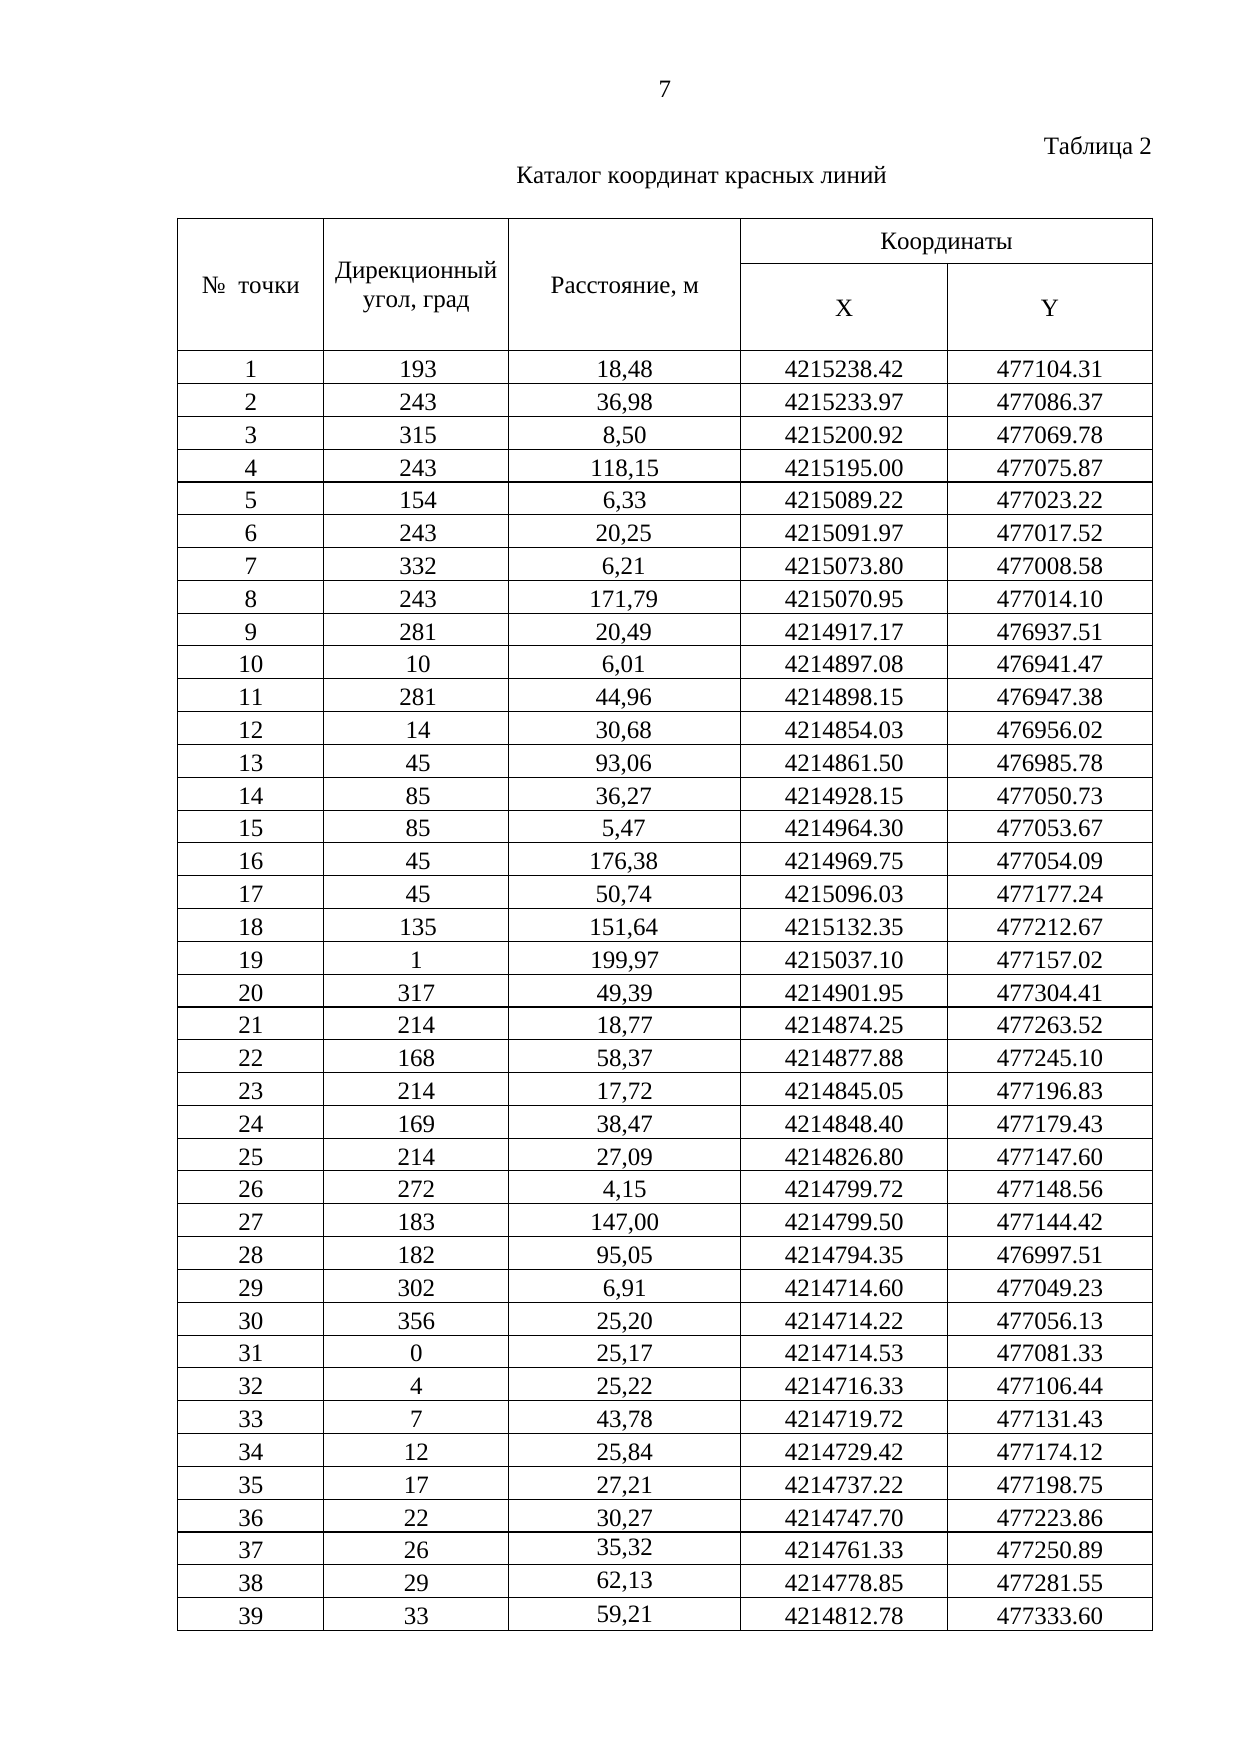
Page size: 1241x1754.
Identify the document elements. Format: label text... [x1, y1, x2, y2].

table_cell 6 [178, 515, 323, 547]
table_cell 193 [324, 351, 508, 383]
table_cell 476947.38 [948, 679, 1152, 711]
table_cell 476956.02 [948, 712, 1152, 744]
table_cell 477148.56 [948, 1171, 1152, 1203]
table_cell Y [948, 264, 1152, 350]
table_cell 4214799.50 [741, 1204, 947, 1236]
table_cell 4214845.05 [741, 1073, 947, 1105]
table_cell 243 [324, 384, 508, 416]
table_cell 25,17 [509, 1336, 740, 1367]
table_cell 4214898.15 [741, 679, 947, 711]
table_cell 477069.78 [948, 417, 1152, 448]
table_cell 4214747.70 [741, 1500, 947, 1531]
table_cell 32 [178, 1368, 323, 1400]
table_cell 169 [324, 1106, 508, 1138]
table_cell 214 [324, 1139, 508, 1170]
table_cell 5 [178, 483, 323, 514]
table_cell 302 [324, 1270, 508, 1302]
table_cell 477223.86 [948, 1500, 1152, 1531]
table_cell 19 [178, 942, 323, 973]
table_cell 477075.87 [948, 450, 1152, 481]
table_cell 183 [324, 1204, 508, 1236]
table_cell 30,68 [509, 712, 740, 744]
table_cell 477263.52 [948, 1008, 1152, 1039]
table_cell 21 [178, 1008, 323, 1039]
table_cell 4215096.03 [741, 876, 947, 908]
table_cell 477198.75 [948, 1467, 1152, 1498]
table_cell 477131.43 [948, 1401, 1152, 1433]
table_cell 4214861.50 [741, 745, 947, 777]
table_cell 59,21 [509, 1598, 740, 1630]
table_cell 22 [178, 1040, 323, 1072]
table_cell 477014.10 [948, 581, 1152, 613]
table_cell 17,72 [509, 1073, 740, 1105]
table_cell 8 [178, 581, 323, 613]
table_cell 214 [324, 1008, 508, 1039]
table_cell 4214812.78 [741, 1598, 947, 1630]
table_cell 4 [324, 1368, 508, 1400]
table_cell 58,37 [509, 1040, 740, 1072]
table_cell 45 [324, 745, 508, 777]
table_cell 281 [324, 679, 508, 711]
table_header Расстояние, м [509, 219, 740, 350]
table_cell 477054.09 [948, 843, 1152, 875]
table_cell 4214737.22 [741, 1467, 947, 1498]
table_header № точки [178, 219, 323, 350]
table_cell 33 [324, 1598, 508, 1630]
table_cell 45 [324, 876, 508, 908]
table_cell 20,25 [509, 515, 740, 547]
table_cell 4214917.17 [741, 614, 947, 645]
table_cell 12 [178, 712, 323, 744]
table_cell 1 [178, 351, 323, 383]
table_cell 95,05 [509, 1237, 740, 1269]
table_cell 4214969.75 [741, 843, 947, 875]
table_cell 4214897.08 [741, 646, 947, 678]
text Каталог координат красных линий [177, 160, 1152, 189]
table_cell 4214719.72 [741, 1401, 947, 1433]
table_cell 50,74 [509, 876, 740, 908]
table_cell 4215200.92 [741, 417, 947, 448]
table_cell 243 [324, 515, 508, 547]
table_cell 4214964.30 [741, 811, 947, 842]
table_cell 5,47 [509, 811, 740, 842]
table_cell 477250.89 [948, 1533, 1152, 1564]
table_cell 14 [324, 712, 508, 744]
table_cell 43,78 [509, 1401, 740, 1433]
table_cell 4215132.35 [741, 909, 947, 941]
table_cell 477304.41 [948, 975, 1152, 1006]
table_cell 4214848.40 [741, 1106, 947, 1138]
table_cell 477104.31 [948, 351, 1152, 383]
table_cell 317 [324, 975, 508, 1006]
table_cell 477056.13 [948, 1303, 1152, 1334]
table_cell 4214928.15 [741, 778, 947, 809]
table_cell 18,77 [509, 1008, 740, 1039]
table_cell 477196.83 [948, 1073, 1152, 1105]
table_cell 38,47 [509, 1106, 740, 1138]
table_cell 243 [324, 450, 508, 481]
table_cell 477212.67 [948, 909, 1152, 941]
table_cell 135 [324, 909, 508, 941]
table_cell 4215089.22 [741, 483, 947, 514]
table_cell 7 [178, 548, 323, 580]
table_cell 4215233.97 [741, 384, 947, 416]
table_cell 25,22 [509, 1368, 740, 1400]
text Таблица 2 [177, 131, 1152, 160]
table_cell 477008.58 [948, 548, 1152, 580]
table_cell 35,32 [509, 1533, 740, 1564]
table_cell 7 [324, 1401, 508, 1433]
table_cell 4214799.72 [741, 1171, 947, 1203]
table_cell 85 [324, 811, 508, 842]
table_cell 118,15 [509, 450, 740, 481]
table_cell 28 [178, 1237, 323, 1269]
table_cell 4215037.10 [741, 942, 947, 973]
table_cell 11 [178, 679, 323, 711]
table_cell 44,96 [509, 679, 740, 711]
table_cell 332 [324, 548, 508, 580]
table_header Дирекционный угол, град [324, 219, 508, 350]
table_cell 30,27 [509, 1500, 740, 1531]
table_cell 25,20 [509, 1303, 740, 1334]
table_cell 4215070.95 [741, 581, 947, 613]
table_cell 4,15 [509, 1171, 740, 1203]
table_cell 477174.12 [948, 1434, 1152, 1466]
table_cell 36 [178, 1500, 323, 1531]
table_cell 477179.43 [948, 1106, 1152, 1138]
table_cell 154 [324, 483, 508, 514]
table_cell 26 [178, 1171, 323, 1203]
table_cell 20 [178, 975, 323, 1006]
table_cell 3 [178, 417, 323, 448]
table_cell 176,38 [509, 843, 740, 875]
table_cell 49,39 [509, 975, 740, 1006]
table_cell 4214854.03 [741, 712, 947, 744]
table_cell 31 [178, 1336, 323, 1367]
table_cell 281 [324, 614, 508, 645]
table_cell 477245.10 [948, 1040, 1152, 1072]
table_cell 477086.37 [948, 384, 1152, 416]
table_cell 16 [178, 843, 323, 875]
table_cell 4214794.35 [741, 1237, 947, 1269]
table_cell 38 [178, 1565, 323, 1597]
table_cell 4215195.00 [741, 450, 947, 481]
table_cell 477281.55 [948, 1565, 1152, 1597]
table_cell Х [741, 264, 947, 350]
table_cell 476937.51 [948, 614, 1152, 645]
table_cell 35 [178, 1467, 323, 1498]
table_cell 4215238.42 [741, 351, 947, 383]
table_cell 214 [324, 1073, 508, 1105]
table_cell 15 [178, 811, 323, 842]
table_cell 356 [324, 1303, 508, 1334]
table_cell 477106.44 [948, 1368, 1152, 1400]
table_cell 151,64 [509, 909, 740, 941]
table_cell 25,84 [509, 1434, 740, 1466]
table_cell 477144.42 [948, 1204, 1152, 1236]
table_cell 25 [178, 1139, 323, 1170]
table_cell 27,09 [509, 1139, 740, 1170]
table_cell 26 [324, 1533, 508, 1564]
table_cell 18,48 [509, 351, 740, 383]
table_cell 476941.47 [948, 646, 1152, 678]
table_cell 8,50 [509, 417, 740, 448]
table_cell 477017.52 [948, 515, 1152, 547]
table_cell 27,21 [509, 1467, 740, 1498]
table_cell 4214778.85 [741, 1565, 947, 1597]
table_cell 4 [178, 450, 323, 481]
table_cell 29 [178, 1270, 323, 1302]
table_cell 199,97 [509, 942, 740, 973]
table_cell 36,98 [509, 384, 740, 416]
table_cell 18 [178, 909, 323, 941]
table_cell 477177.24 [948, 876, 1152, 908]
table_header Координаты [741, 219, 1152, 263]
table_cell 23 [178, 1073, 323, 1105]
table_cell 4214729.42 [741, 1434, 947, 1466]
table_cell 10 [178, 646, 323, 678]
table_cell 476997.51 [948, 1237, 1152, 1269]
table_cell 93,06 [509, 745, 740, 777]
table_cell 17 [178, 876, 323, 908]
table_cell 477023.22 [948, 483, 1152, 514]
table_cell 39 [178, 1598, 323, 1630]
table_cell 4214901.95 [741, 975, 947, 1006]
table_cell 243 [324, 581, 508, 613]
table_cell 4214714.22 [741, 1303, 947, 1334]
table_cell 171,79 [509, 581, 740, 613]
table_cell 29 [324, 1565, 508, 1597]
table_cell 4214761.33 [741, 1533, 947, 1564]
table_cell 147,00 [509, 1204, 740, 1236]
table_cell 4214877.88 [741, 1040, 947, 1072]
table_cell 34 [178, 1434, 323, 1466]
table_cell 476985.78 [948, 745, 1152, 777]
table_cell 477049.23 [948, 1270, 1152, 1302]
table_cell 62,13 [509, 1565, 740, 1597]
table_cell 182 [324, 1237, 508, 1269]
table_cell 477157.02 [948, 942, 1152, 973]
table_cell 20,49 [509, 614, 740, 645]
table_cell 30 [178, 1303, 323, 1334]
table_cell 272 [324, 1171, 508, 1203]
table_cell 4214714.53 [741, 1336, 947, 1367]
table_cell 13 [178, 745, 323, 777]
table_cell 24 [178, 1106, 323, 1138]
table_cell 4214826.80 [741, 1139, 947, 1170]
table_cell 85 [324, 778, 508, 809]
table_cell 4215091.97 [741, 515, 947, 547]
table_cell 10 [324, 646, 508, 678]
table_cell 477333.60 [948, 1598, 1152, 1630]
table_cell 1 [324, 942, 508, 973]
table_cell 37 [178, 1533, 323, 1564]
table_cell 4214716.33 [741, 1368, 947, 1400]
table_cell 4214874.25 [741, 1008, 947, 1039]
table_cell 12 [324, 1434, 508, 1466]
table_cell 6,01 [509, 646, 740, 678]
table_cell 2 [178, 384, 323, 416]
table_cell 14 [178, 778, 323, 809]
table_cell 4215073.80 [741, 548, 947, 580]
table_cell 9 [178, 614, 323, 645]
table_cell 4214714.60 [741, 1270, 947, 1302]
table_cell 27 [178, 1204, 323, 1236]
table_cell 477050.73 [948, 778, 1152, 809]
table_cell 6,21 [509, 548, 740, 580]
table_cell 6,33 [509, 483, 740, 514]
table_cell 477053.67 [948, 811, 1152, 842]
table_cell 22 [324, 1500, 508, 1531]
table_cell 0 [324, 1336, 508, 1367]
table_cell 17 [324, 1467, 508, 1498]
table_cell 36,27 [509, 778, 740, 809]
table_cell 168 [324, 1040, 508, 1072]
table_cell 6,91 [509, 1270, 740, 1302]
table_cell 477081.33 [948, 1336, 1152, 1367]
table_cell 33 [178, 1401, 323, 1433]
table_cell 315 [324, 417, 508, 448]
table_cell 477147.60 [948, 1139, 1152, 1170]
table_cell 45 [324, 843, 508, 875]
